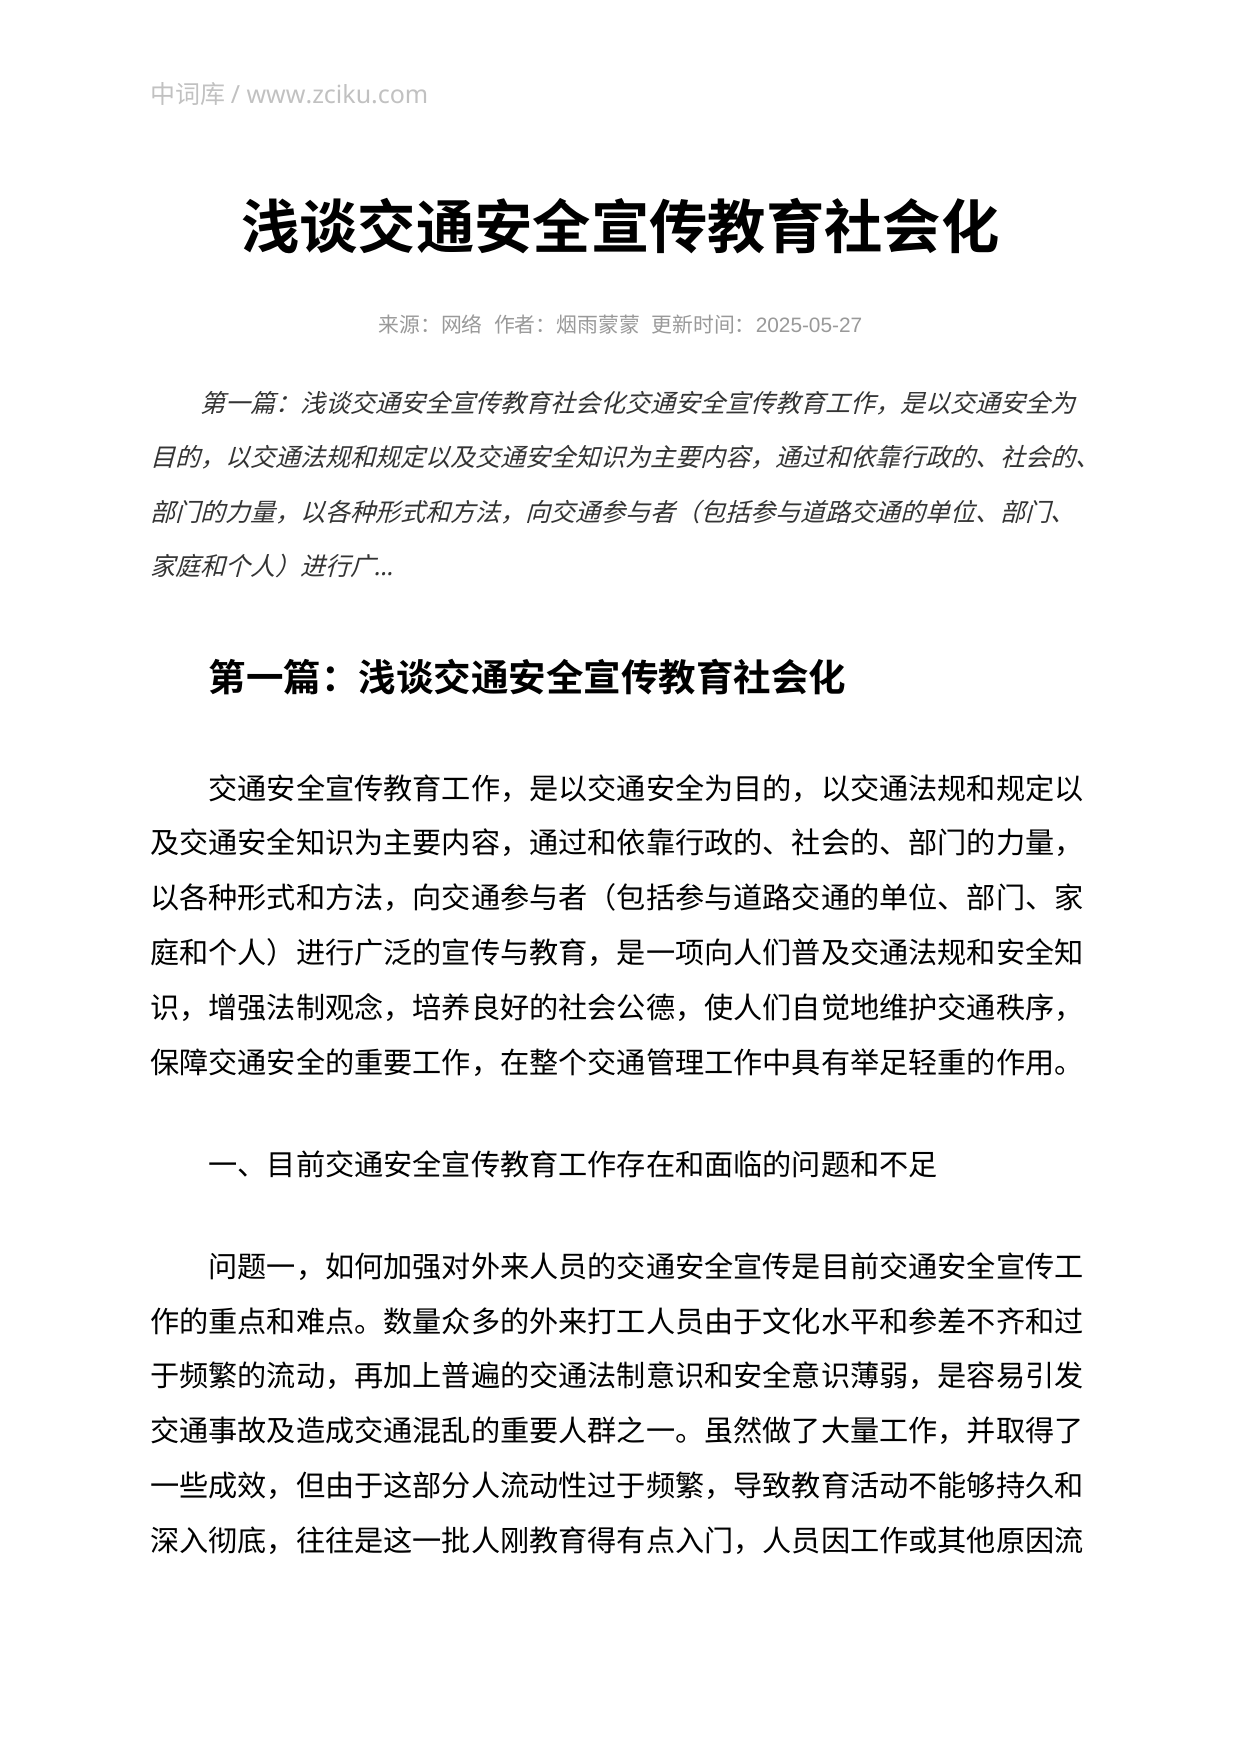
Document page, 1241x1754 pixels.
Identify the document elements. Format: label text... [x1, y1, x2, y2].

text 交通安全宣传教育工作，是以交通安全为目的，以交通法规和规定以及交通安全知识为主要内容，通过和依靠行政的、社会的、部门的力量，以各种形式和方法，向交通参与者（包括参与道路交通的单位、部门、家庭和个人）进行广泛的宣传与教育，是一项向人们普及交通法规和安全知识，增强法制观念，培养良好的社会公德，使人们自觉地维护交通秩序，保障交通安全的重要工作，在整个交通管理工作中具有举足轻重的作用。 [150, 765, 1090, 1082]
text 来源：网络 作者：烟雨蒙蒙 更新时间：2025-05-27 [150, 313, 1090, 337]
subtitle 浅谈交通安全宣传教育社会化 [150, 181, 1090, 266]
text 第一篇：浅谈交通安全宣传教育社会化 [150, 648, 1090, 702]
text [150, 1243, 1090, 1560]
text 第一篇：浅谈交通安全宣传教育社会化交通安全宣传教育工作，是以交通安全为目的，以交通法规和规定以及交通安全知识为主要内容，通过和依靠行政的、社会的、部门的力量，以各种形式和方法，向交通参与者（包括参与道路交通的单位、部门、家庭和个人）进行广... [150, 383, 1090, 583]
text 一、目前交通安全宣传教育工作存在和面临的问题和不足 [150, 1141, 1090, 1184]
